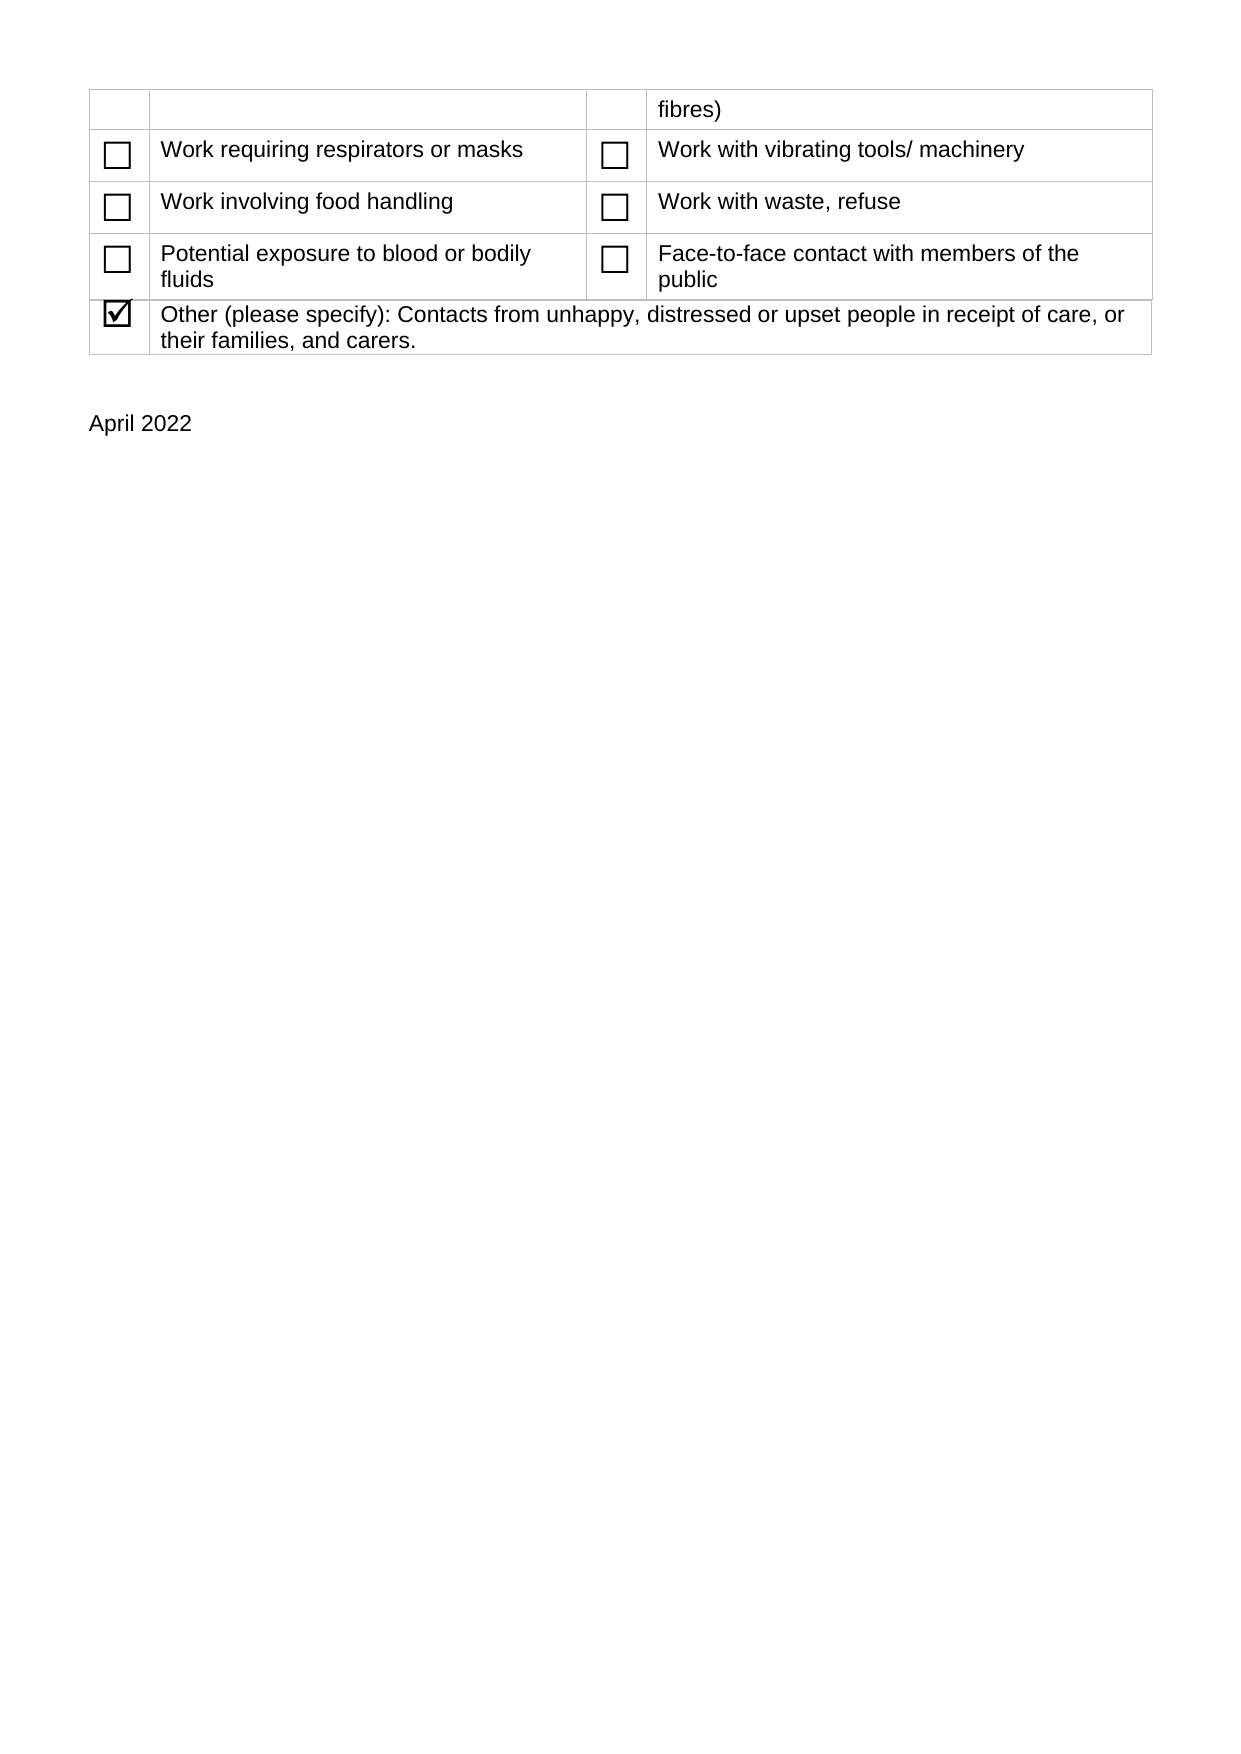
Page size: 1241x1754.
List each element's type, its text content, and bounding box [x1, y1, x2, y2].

table_cell [90, 90, 149, 128]
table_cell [150, 90, 586, 128]
table_cell [587, 182, 646, 233]
table_cell [90, 234, 149, 299]
table_cell [587, 130, 646, 181]
table_cell Work involving food handling [150, 182, 586, 233]
table_cell Work requiring respirators or masks [150, 130, 586, 181]
table_header Other (please specify): Contacts from unhappy, distressed or upset people in receipt of care, or their families, and carers. [150, 301, 1151, 354]
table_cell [647, 90, 1152, 128]
table_cell [90, 182, 149, 233]
text April 2022 [89, 410, 1152, 436]
table_cell [90, 130, 149, 181]
table_cell Work with vibrating tools/ machinery [647, 130, 1152, 181]
table_cell Potential exposure to blood or bodily fluids [150, 234, 586, 299]
table_header [90, 301, 149, 354]
table_cell [587, 234, 646, 299]
table_cell Work with waste, refuse [647, 182, 1152, 233]
table_cell Face-to-face contact with members of the public [647, 234, 1152, 299]
table_cell [587, 90, 646, 128]
